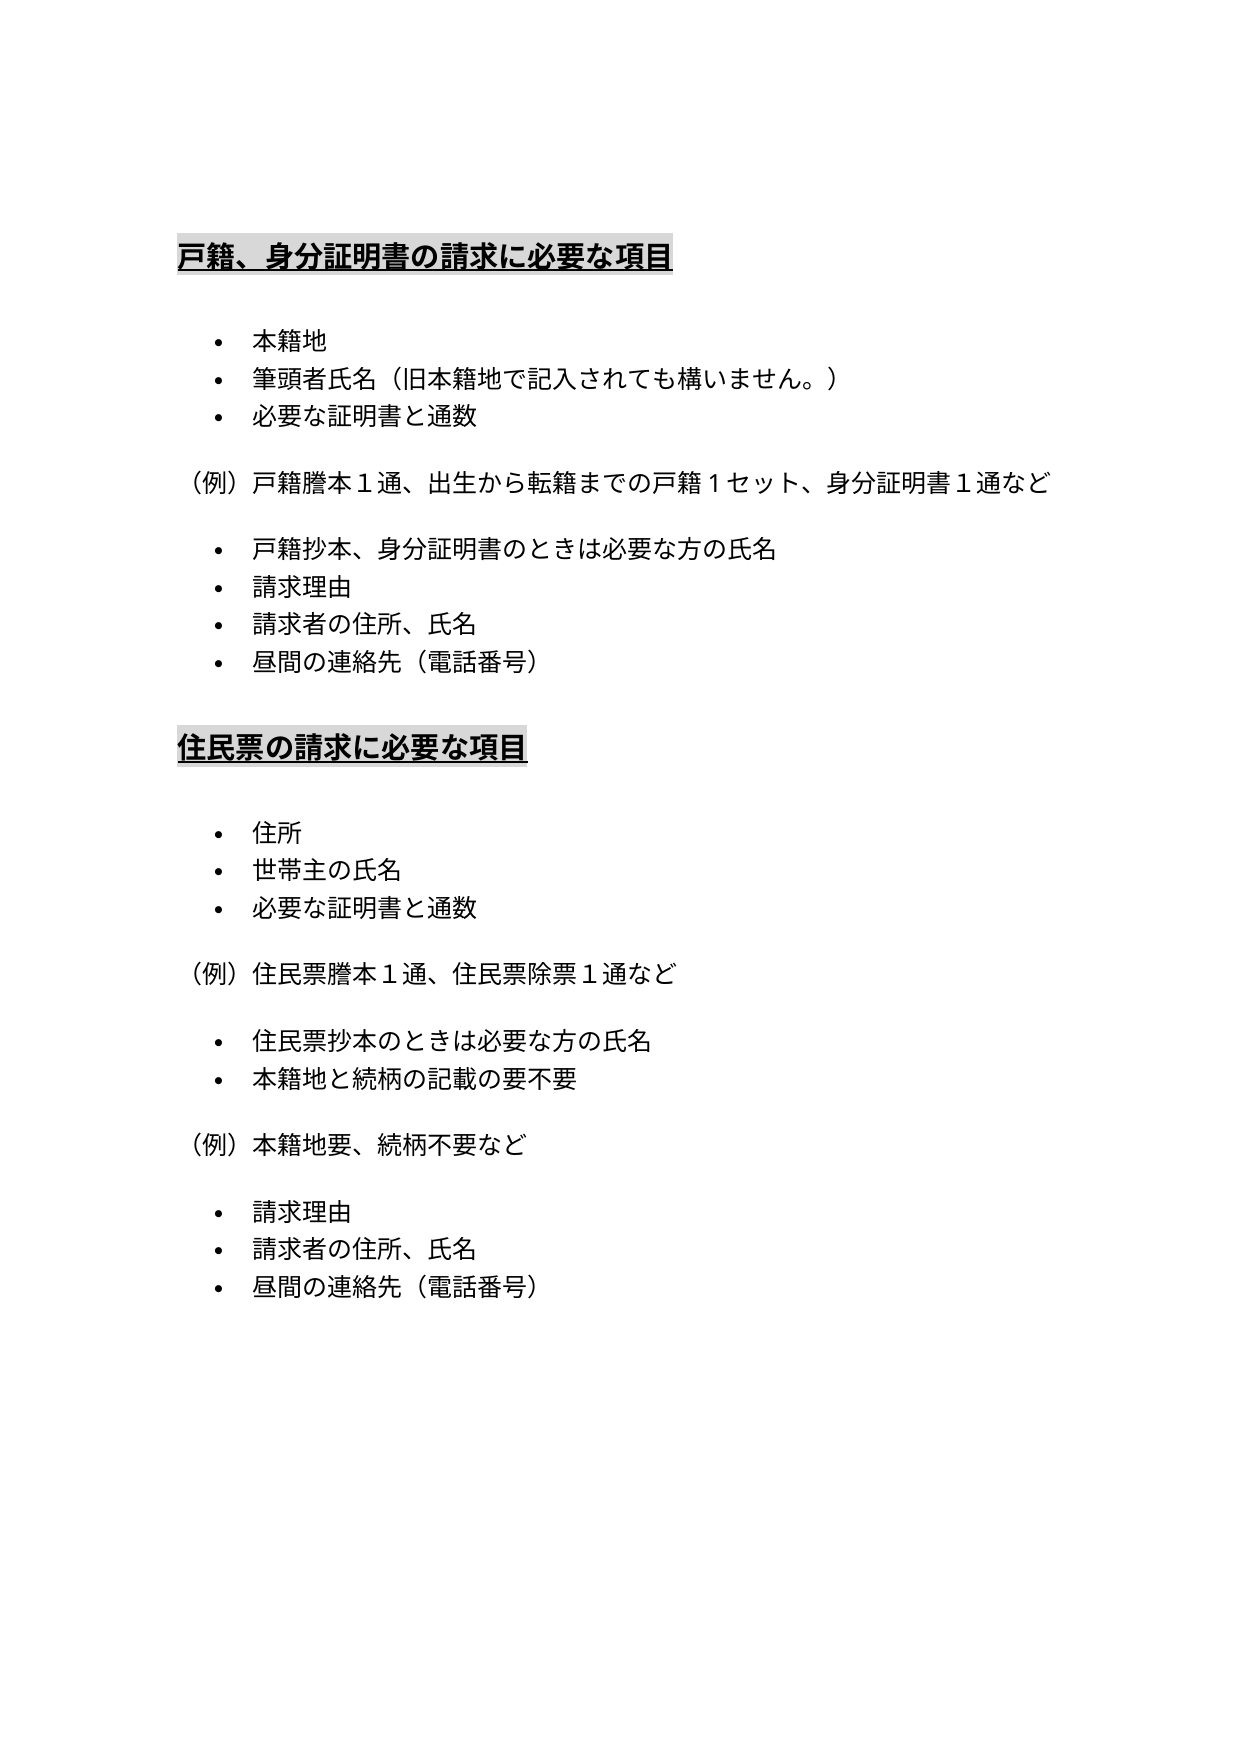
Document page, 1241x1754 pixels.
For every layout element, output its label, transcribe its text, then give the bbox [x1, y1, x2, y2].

list 昼間の連絡先（電話番号） [215, 642, 1063, 679]
list 必要な証明書と通数 [215, 888, 1063, 925]
list 住所 [215, 813, 1063, 850]
text 住民票の請求に必要な項目 [177, 708, 1063, 783]
text 戸籍、身分証明書の請求に必要な項目 [177, 217, 1063, 292]
text （例）戸籍謄本１通、出生から転籍までの戸籍1セット、身分証明書１通など [177, 463, 1063, 500]
list 本籍地 [215, 321, 1063, 358]
list 本籍地と続柄の記載の要不要 [215, 1058, 1063, 1096]
list 請求理由 [215, 567, 1063, 604]
list 必要な証明書と通数 [215, 396, 1063, 433]
list 昼間の連絡先（電話番号） [215, 1267, 1063, 1304]
list 世帯主の氏名 [215, 850, 1063, 888]
list 請求者の住所、氏名 [215, 1229, 1063, 1267]
text （例）住民票謄本１通、住民票除票１通など [177, 954, 1063, 992]
list 筆頭者氏名（旧本籍地で記入されても構いません。） [215, 358, 1063, 396]
list 請求理由 [215, 1192, 1063, 1229]
list 住民票抄本のときは必要な方の氏名 [215, 1021, 1063, 1058]
list 請求者の住所、氏名 [215, 604, 1063, 642]
text （例）本籍地要、続柄不要など [177, 1125, 1063, 1163]
list 戸籍抄本、身分証明書のときは必要な方の氏名 [215, 529, 1063, 567]
